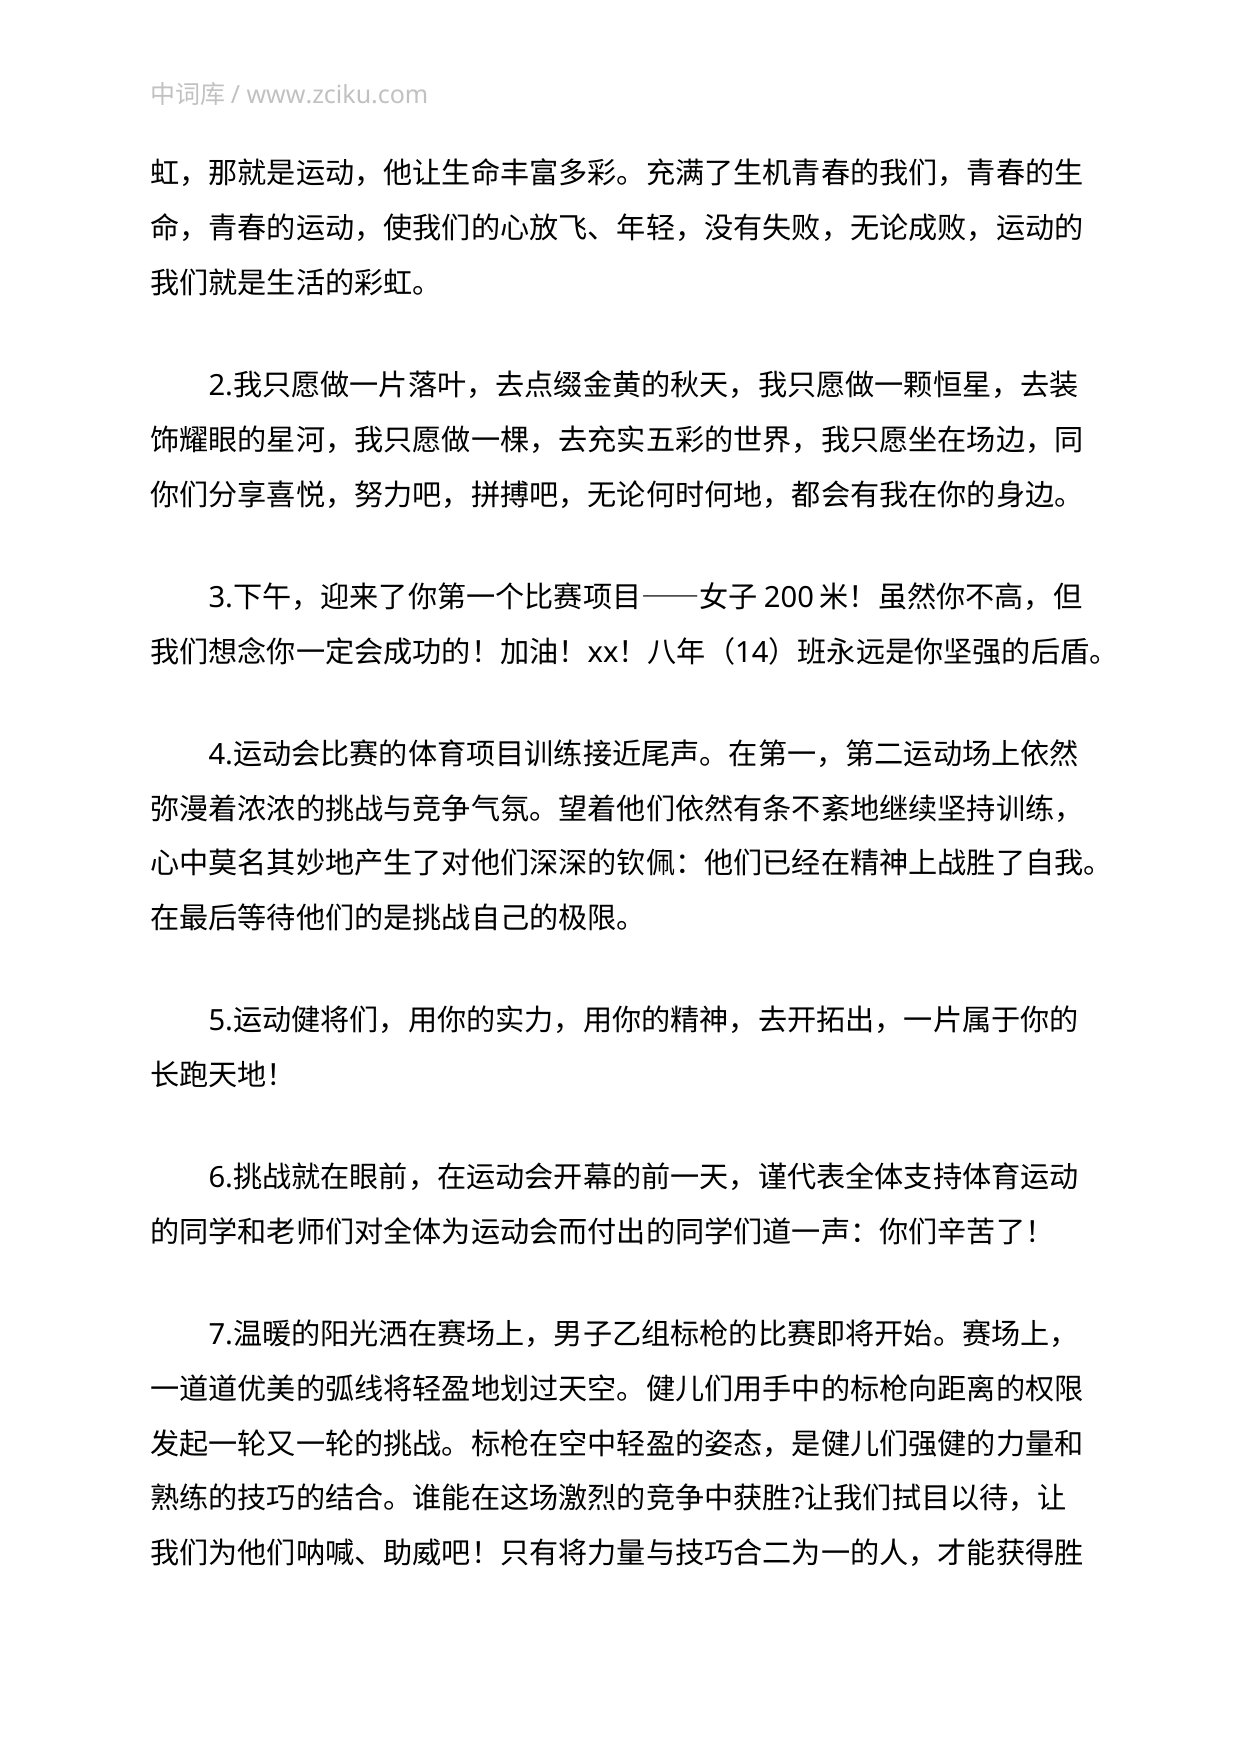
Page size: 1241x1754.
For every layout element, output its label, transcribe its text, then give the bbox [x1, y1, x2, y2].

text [150, 150, 1090, 302]
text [150, 1310, 1090, 1572]
text 3.下午，迎来了你第一个比赛项目——女子200米！虽然你不高，但我们想念你一定会成功的！加油！xx！八年（14）班永远是你坚强的后盾。 [150, 573, 1090, 671]
text 5.运动健将们，用你的实力，用你的精神，去开拓出，一片属于你的长跑天地！ [150, 997, 1090, 1094]
text 6.挑战就在眼前，在运动会开幕的前一天，谨代表全体支持体育运动的同学和老师们对全体为运动会而付出的同学们道一声：你们辛苦了！ [150, 1153, 1090, 1251]
text 4.运动会比赛的体育项目训练接近尾声。在第一，第二运动场上依然弥漫着浓浓的挑战与竞争气氛。望着他们依然有条不紊地继续坚持训练，心中莫名其妙地产生了对他们深深的钦佩：他们已经在精神上战胜了自我。在最后等待他们的是挑战自己的极限。 [150, 730, 1090, 937]
text 2.我只愿做一片落叶，去点缀金黄的秋天，我只愿做一颗恒星，去装饰耀眼的星河，我只愿做一棵，去充实五彩的世界，我只愿坐在场边，同你们分享喜悦，努力吧，拼搏吧，无论何时何地，都会有我在你的身边。 [150, 362, 1090, 514]
